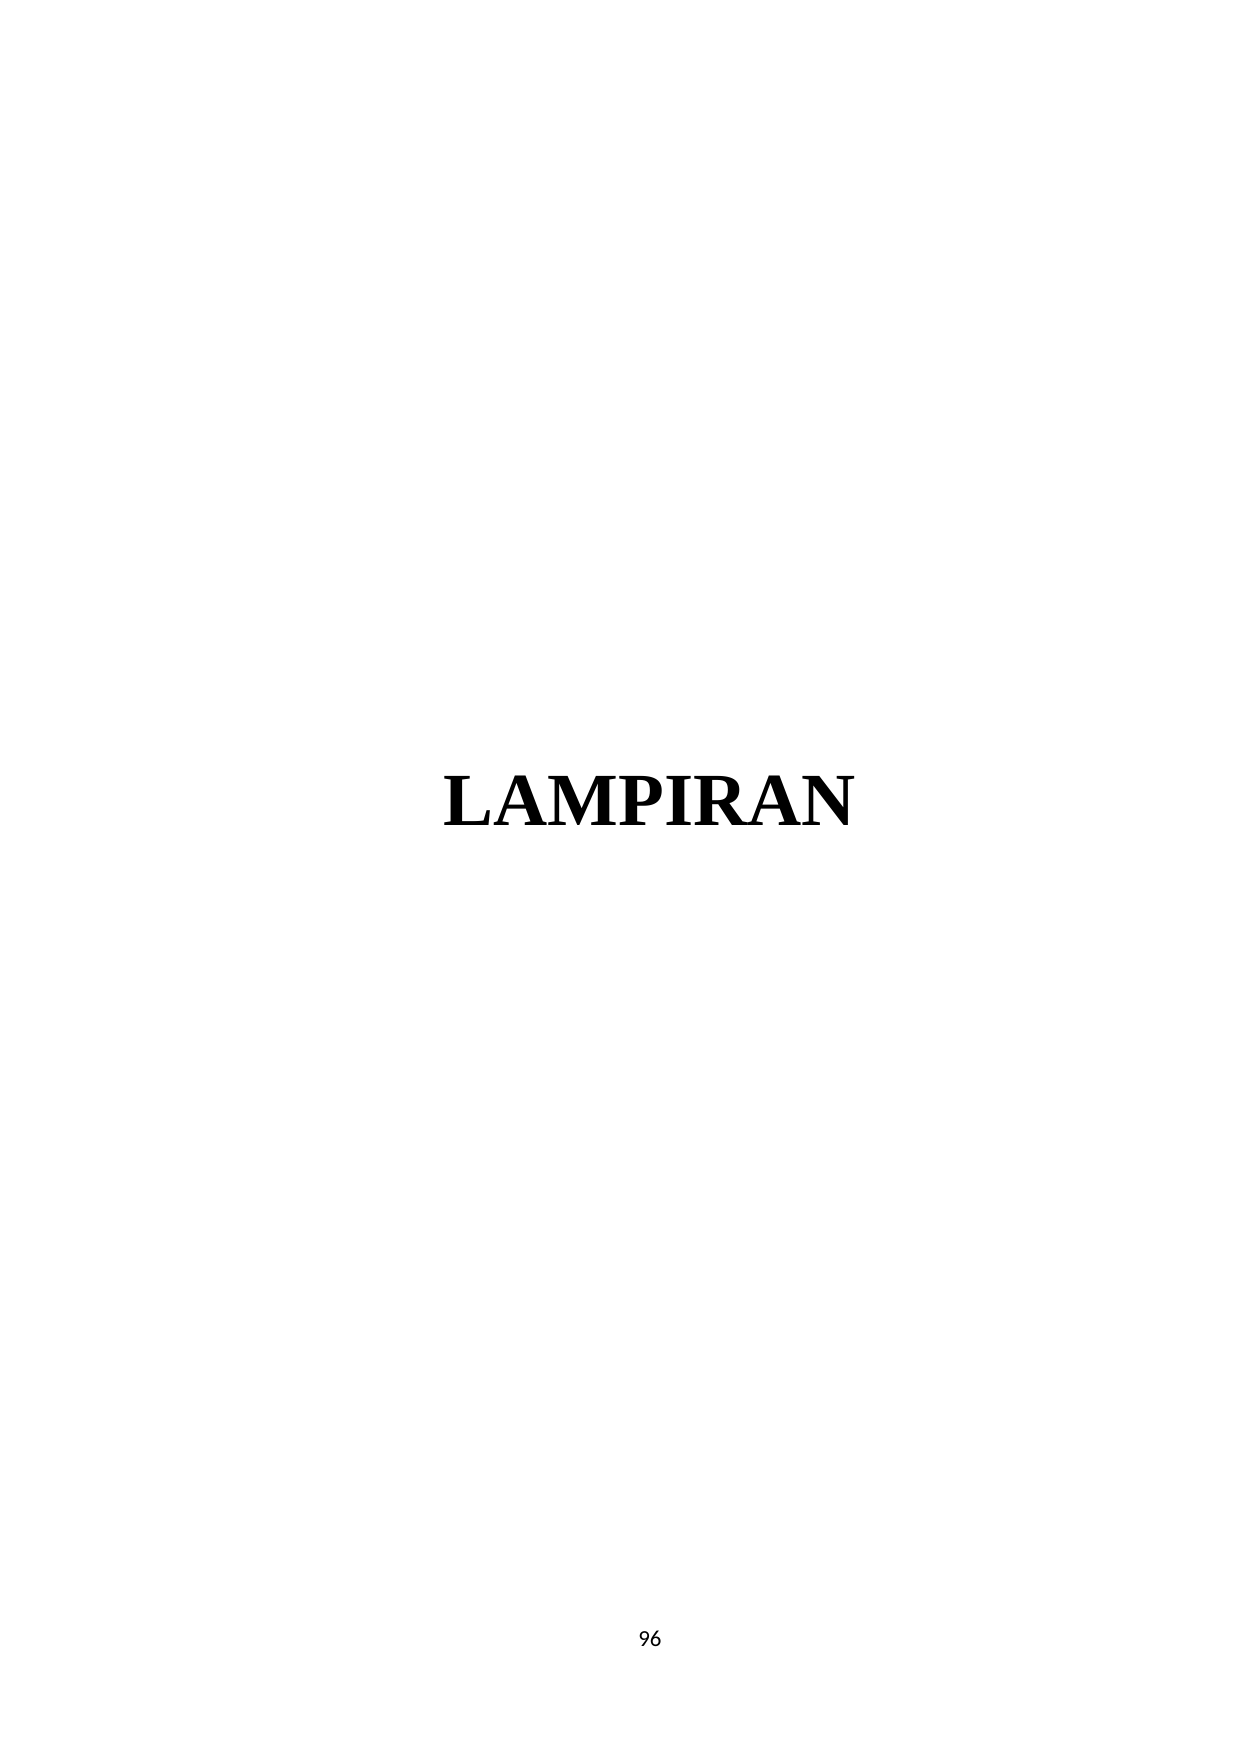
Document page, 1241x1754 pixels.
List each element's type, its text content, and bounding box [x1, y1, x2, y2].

text LAMPIRAN [236, 755, 1063, 842]
